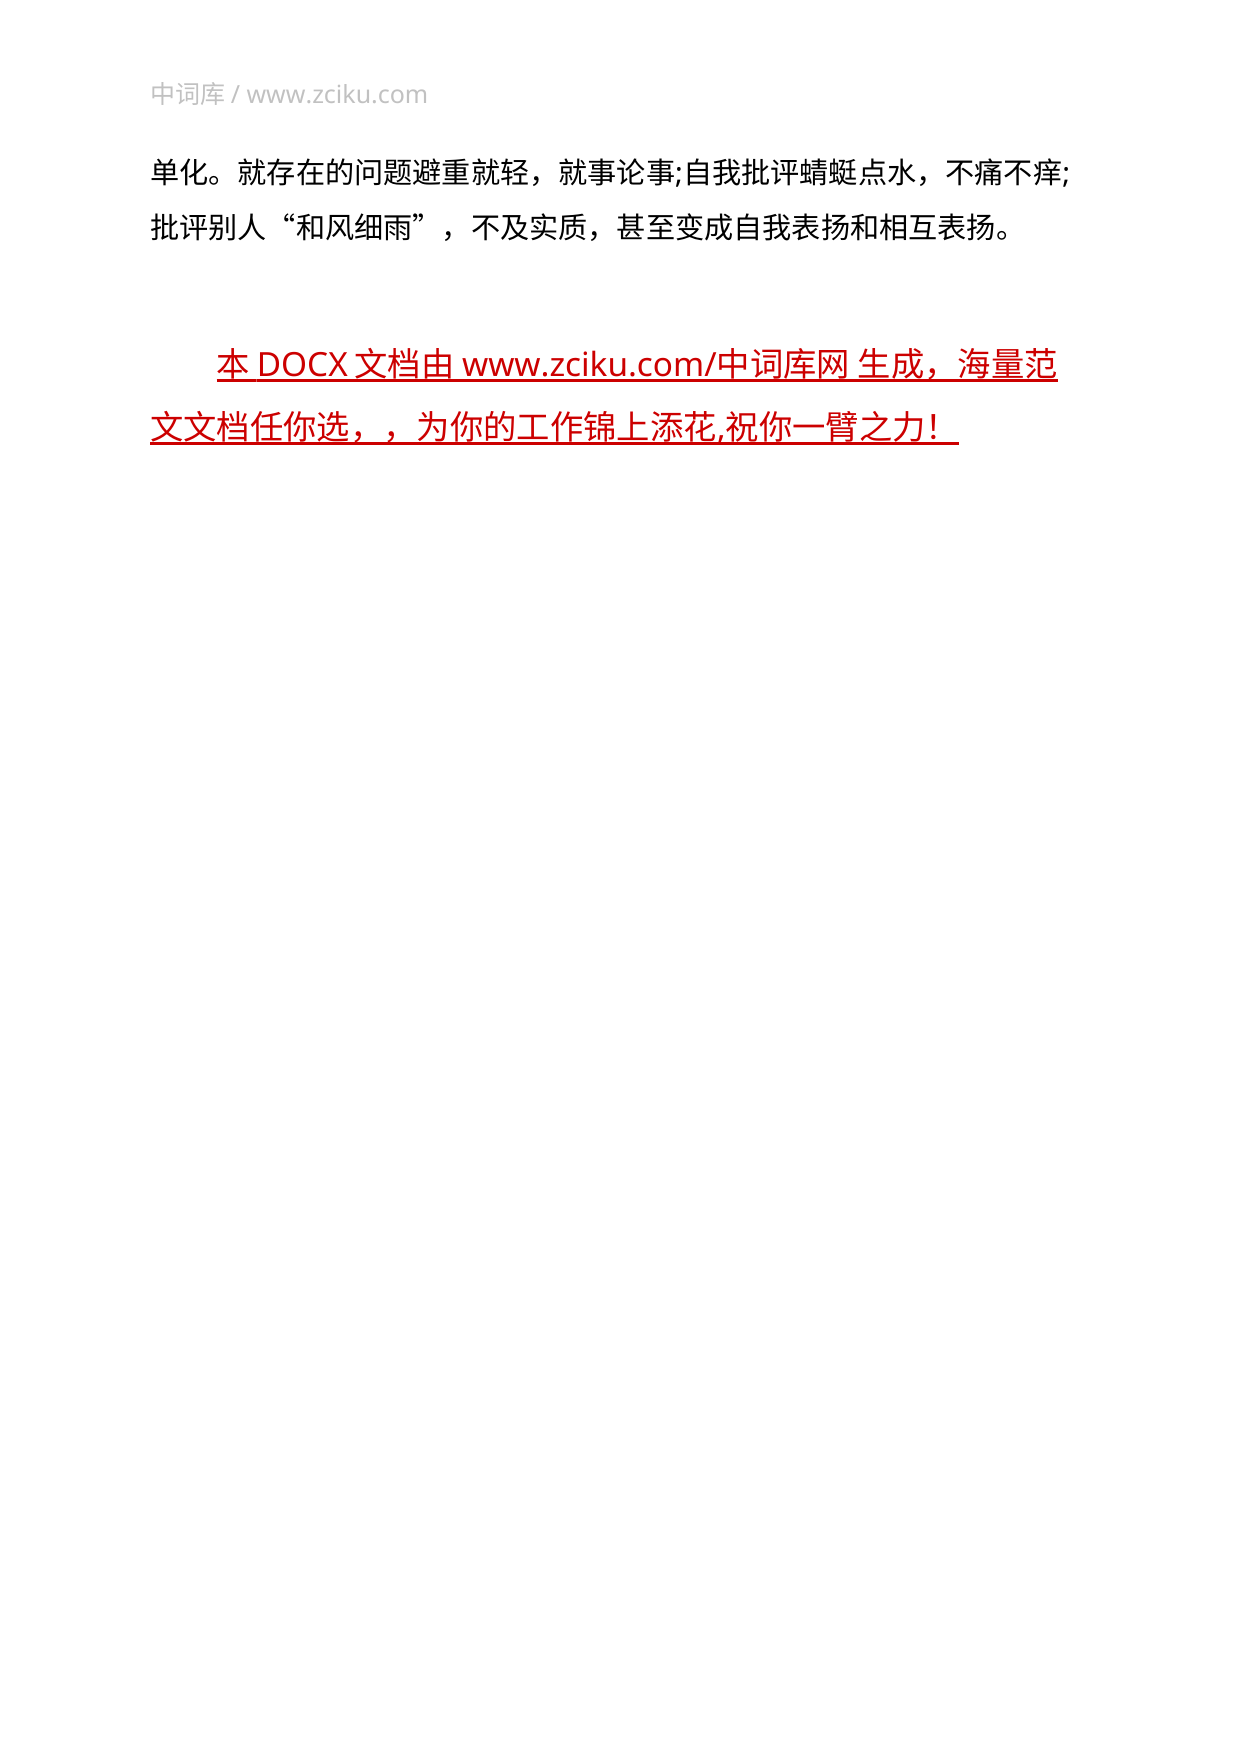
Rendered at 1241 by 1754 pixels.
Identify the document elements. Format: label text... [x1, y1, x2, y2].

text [150, 150, 1090, 247]
text 本DOCX文档由 www.zciku.com/中词库网 生成，海量范文文档任你选，，为你的工作锦上添花,祝你一臂之力！ [150, 338, 1090, 449]
